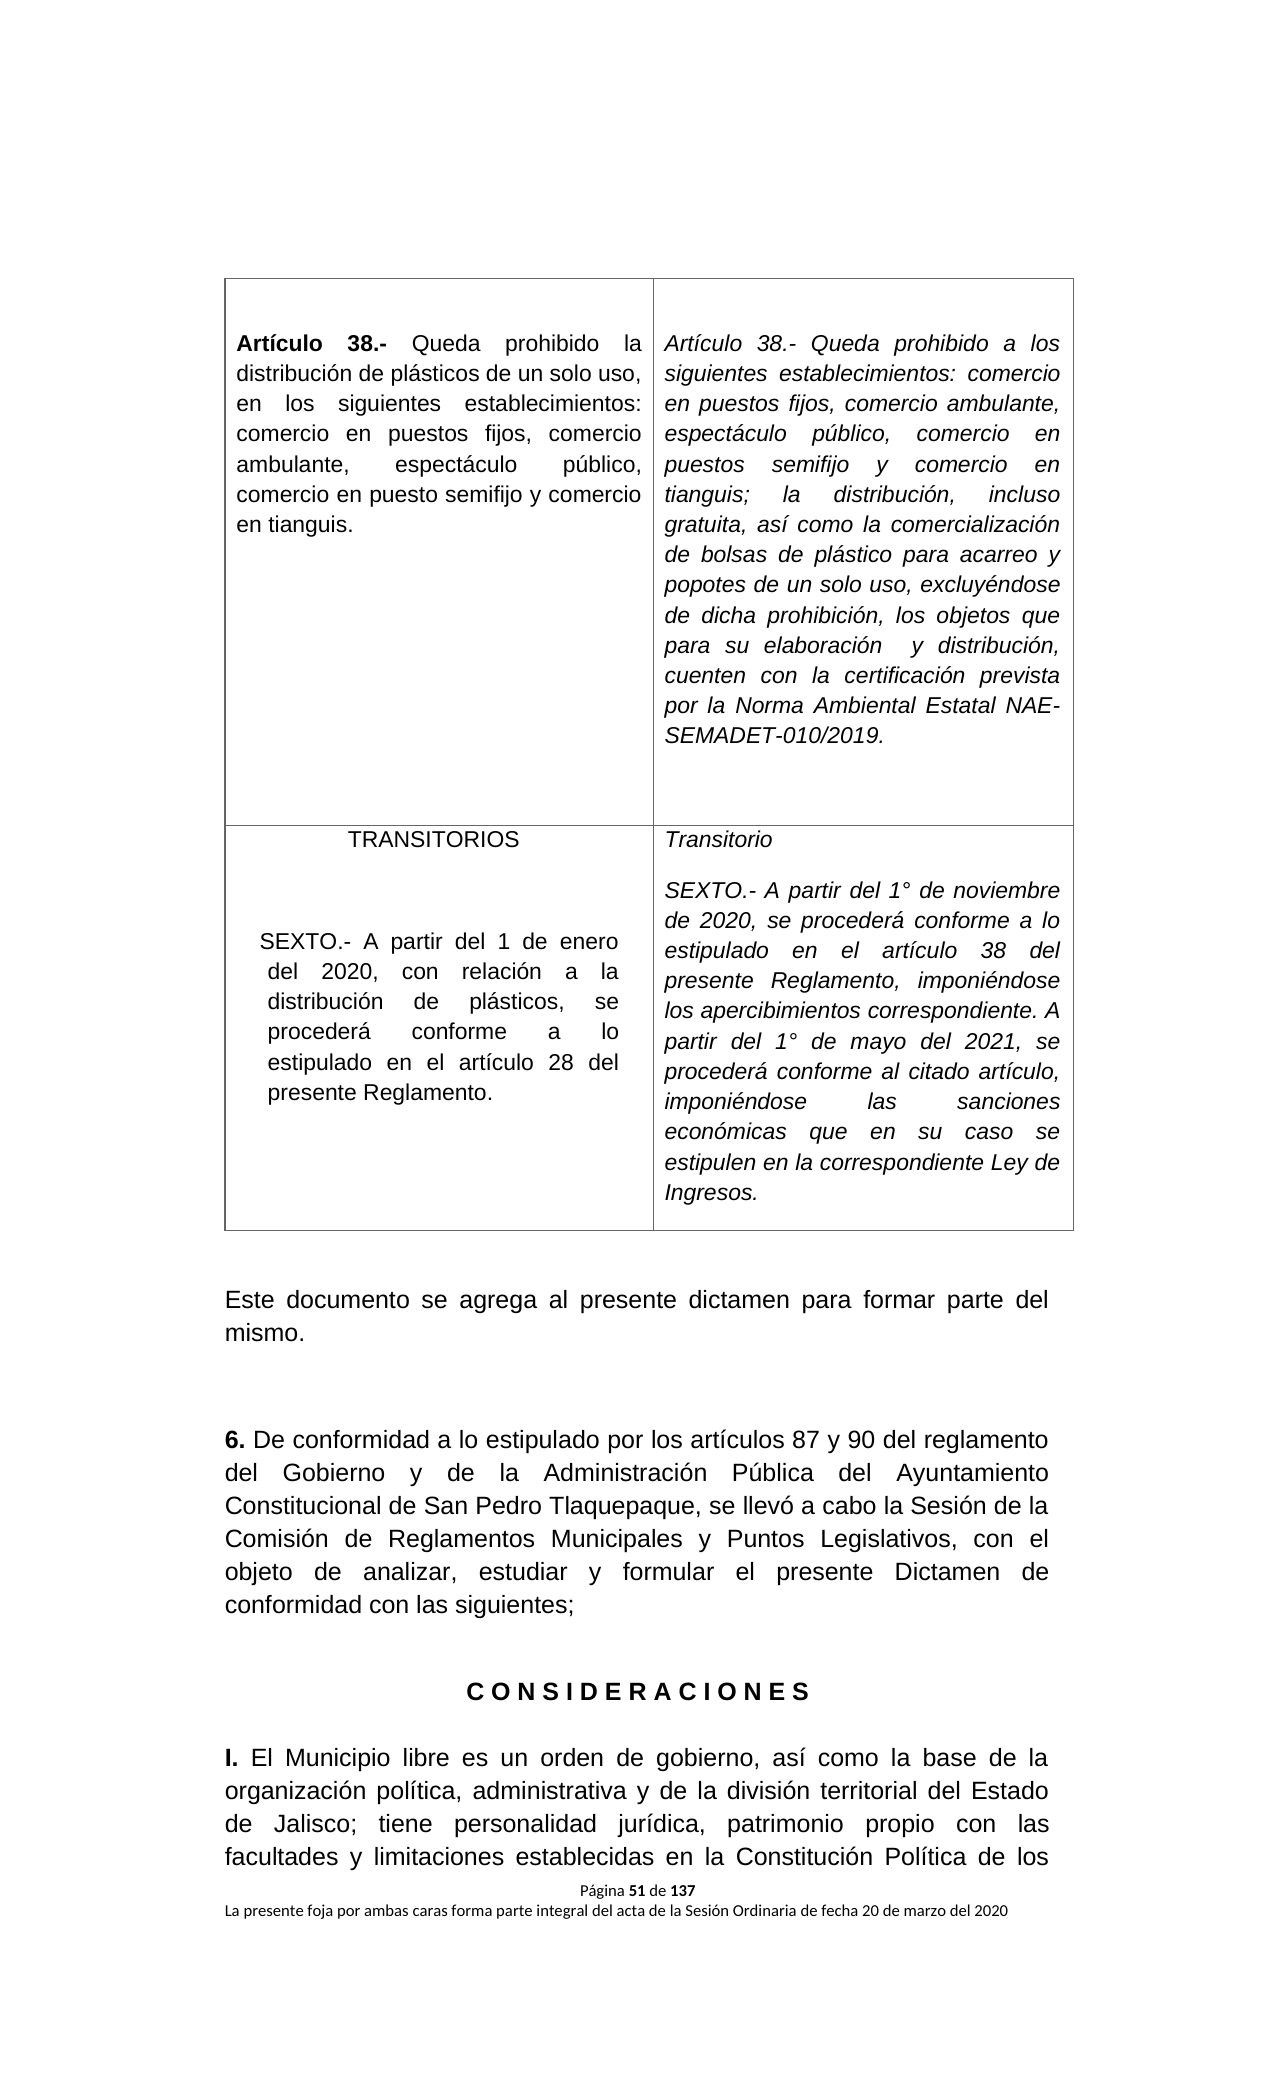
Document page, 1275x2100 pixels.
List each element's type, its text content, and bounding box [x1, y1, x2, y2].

text C O N S I D E R A C I O N E S [224, 1677, 1051, 1706]
table_cell TRANSITORIOS SEXTO.- A partir del 1 de enero del 2020, con relación a la distribución de plásticos, se procederá conforme a lo estipulado en el artículo 28 del presente Reglamento. [226, 826, 653, 1230]
text Este documento se agrega al presente dictamen para formar parte del mismo. [224, 1284, 1051, 1346]
text 6. De conformidad a lo estipulado por los artículos 87 y 90 del reglamento del Gobierno y de la Administración Pública del Ayuntamiento Constitucional de San Pedro Tlaquepaque, se llevó a cabo la Sesión de la Comisión de Reglamentos Municipales y Puntos Legislativos, con el objeto de analizar, estudiar y formular el presente Dictamen de conformidad con las siguientes; [224, 1425, 1051, 1619]
table_cell Transitorio SEXTO.- A partir del 1° de noviembre de 2020, se procederá conforme a lo estipulado en el artículo 38 del presente Reglamento, imponiéndose los apercibimientos correspondiente. A partir del 1° de mayo del 2021, se procederá conforme al citado artículo, imponiéndose las sanciones económicas que en su caso se estipulen en la correspondiente Ley de Ingresos. [654, 826, 1073, 1230]
table_cell Artículo 38.- Queda prohibido la distribución de plásticos de un solo uso, en los siguientes establecimientos: comercio en puestos fijos, comercio ambulante, espectáculo público, comercio en puesto semifijo y comercio en tianguis. [226, 279, 653, 824]
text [224, 1743, 1051, 1871]
table_cell Artículo 38.- Queda prohibido a los siguientes establecimientos: comercio en puestos fijos, comercio ambulante, espectáculo público, comercio en puestos semifijo y comercio en tianguis; la distribución, incluso gratuita, así como la comercialización de bolsas de plástico para acarreo y popotes de un solo uso, excluyéndose de dicha prohibición, los objetos que para su elaboración y distribución, cuenten con la certificación prevista por la Norma Ambiental Estatal NAE-SEMADET-010/2019. [654, 279, 1073, 824]
